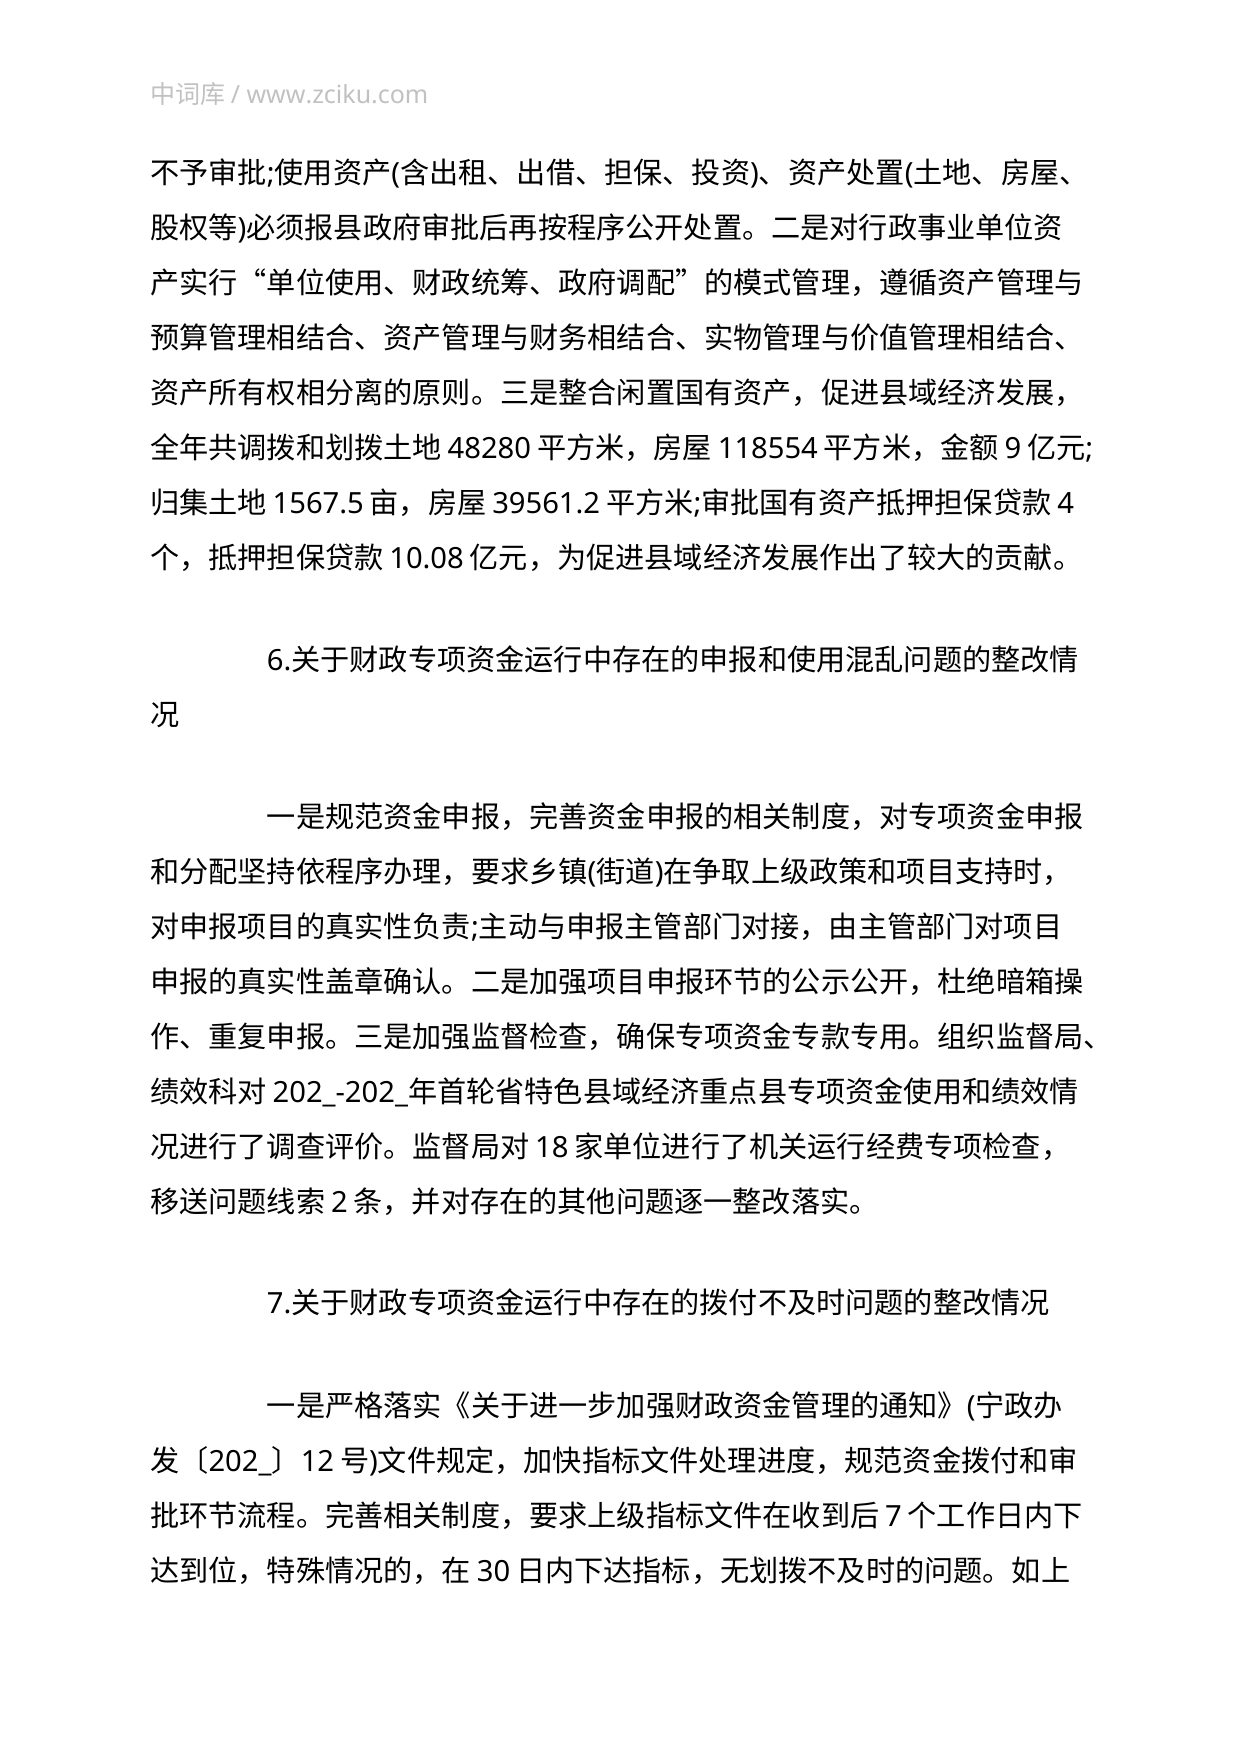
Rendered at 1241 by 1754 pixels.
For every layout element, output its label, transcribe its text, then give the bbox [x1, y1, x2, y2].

text 7.关于财政专项资金运行中存在的拨付不及时问题的整改情况 [150, 1280, 1090, 1322]
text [150, 150, 1090, 577]
text 一是规范资金申报，完善资金申报的相关制度，对专项资金申报和分配坚持依程序办理，要求乡镇(街道)在争取上级政策和项目支持时，对申报项目的真实性负责;主动与申报主管部门对接，由主管部门对项目申报的真实性盖章确认。二是加强项目申报环节的公示公开，杜绝暗箱操作、重复申报。三是加强监督检查，确保专项资金专款专用。组织监督局、绩效科对202_-202_年首轮省特色县域经济重点县专项资金使用和绩效情况进行了调查评价。监督局对18家单位进行了机关运行经费专项检查，移送问题线索2条，并对存在的其他问题逐一整改落实。 [150, 793, 1090, 1221]
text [150, 1382, 1090, 1589]
text 6.关于财政专项资金运行中存在的申报和使用混乱问题的整改情况 [150, 637, 1090, 734]
